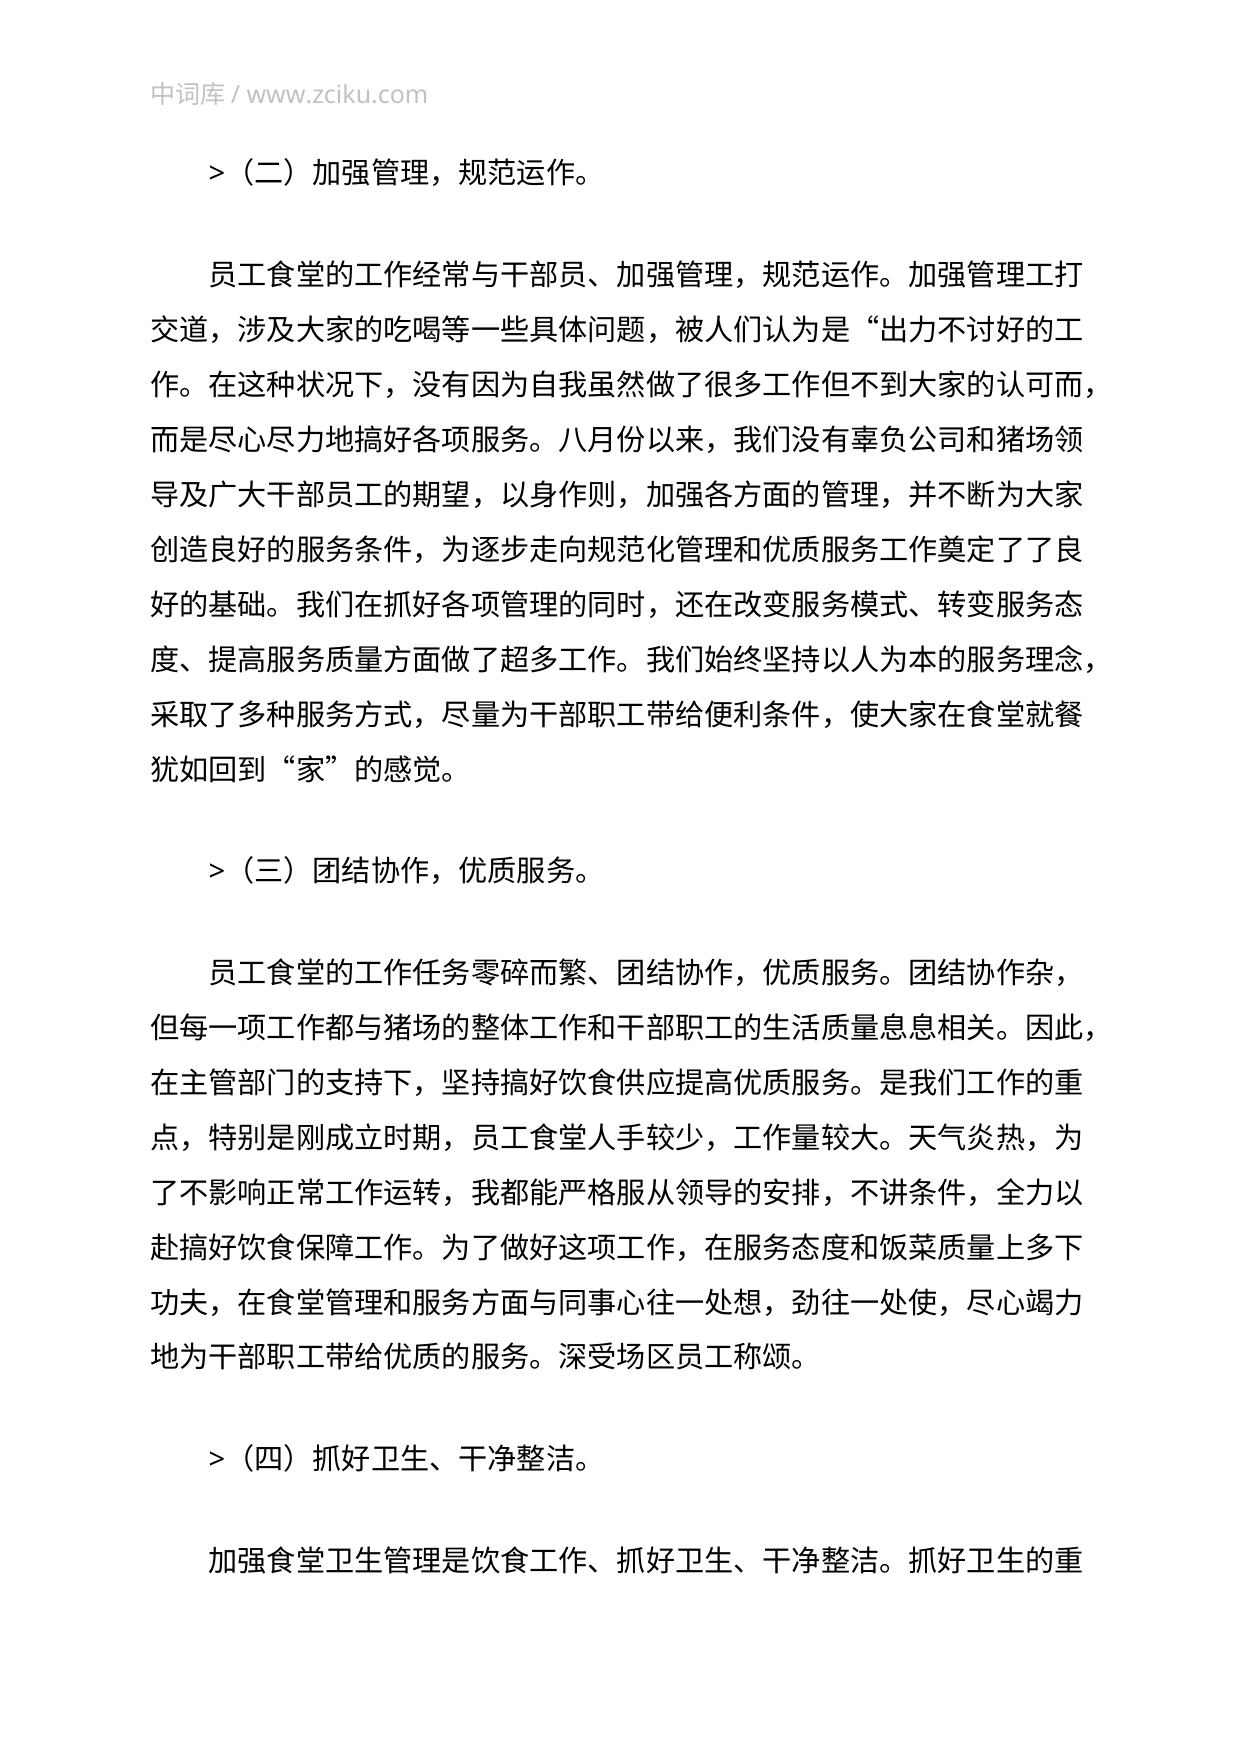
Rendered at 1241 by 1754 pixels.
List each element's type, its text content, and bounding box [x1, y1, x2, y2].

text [150, 1538, 1090, 1580]
text >（二）加强管理，规范运作。 [150, 150, 1090, 192]
text >（三）团结协作，优质服务。 [150, 848, 1090, 890]
text 员工食堂的工作任务零碎而繁、团结协作，优质服务。团结协作杂，但每一项工作都与猪场的整体工作和干部职工的生活质量息息相关。因此，在主管部门的支持下，坚持搞好饮食供应提高优质服务。是我们工作的重点，特别是刚成立时期，员工食堂人手较少，工作量较大。天气炎热，为了不影响正常工作运转，我都能严格服从领导的安排，不讲条件，全力以赴搞好饮食保障工作。为了做好这项工作，在服务态度和饭菜质量上多下功夫，在食堂管理和服务方面与同事心往一处想，劲往一处使，尽心竭力地为干部职工带给优质的服务。深受场区员工称颂。 [150, 950, 1090, 1376]
text >（四）抓好卫生、干净整洁。 [150, 1436, 1090, 1478]
text 员工食堂的工作经常与干部员、加强管理，规范运作。加强管理工打交道，涉及大家的吃喝等一些具体问题，被人们认为是“出力不讨好的工作。在这种状况下，没有因为自我虽然做了很多工作但不到大家的认可而，而是尽心尽力地搞好各项服务。八月份以来，我们没有辜负公司和猪场领导及广大干部员工的期望，以身作则，加强各方面的管理，并不断为大家创造良好的服务条件，为逐步走向规范化管理和优质服务工作奠定了了良好的基础。我们在抓好各项管理的同时，还在改变服务模式、转变服务态度、提高服务质量方面做了超多工作。我们始终坚持以人为本的服务理念，采取了多种服务方式，尽量为干部职工带给便利条件，使大家在食堂就餐犹如回到“家”的感觉。 [150, 252, 1090, 788]
